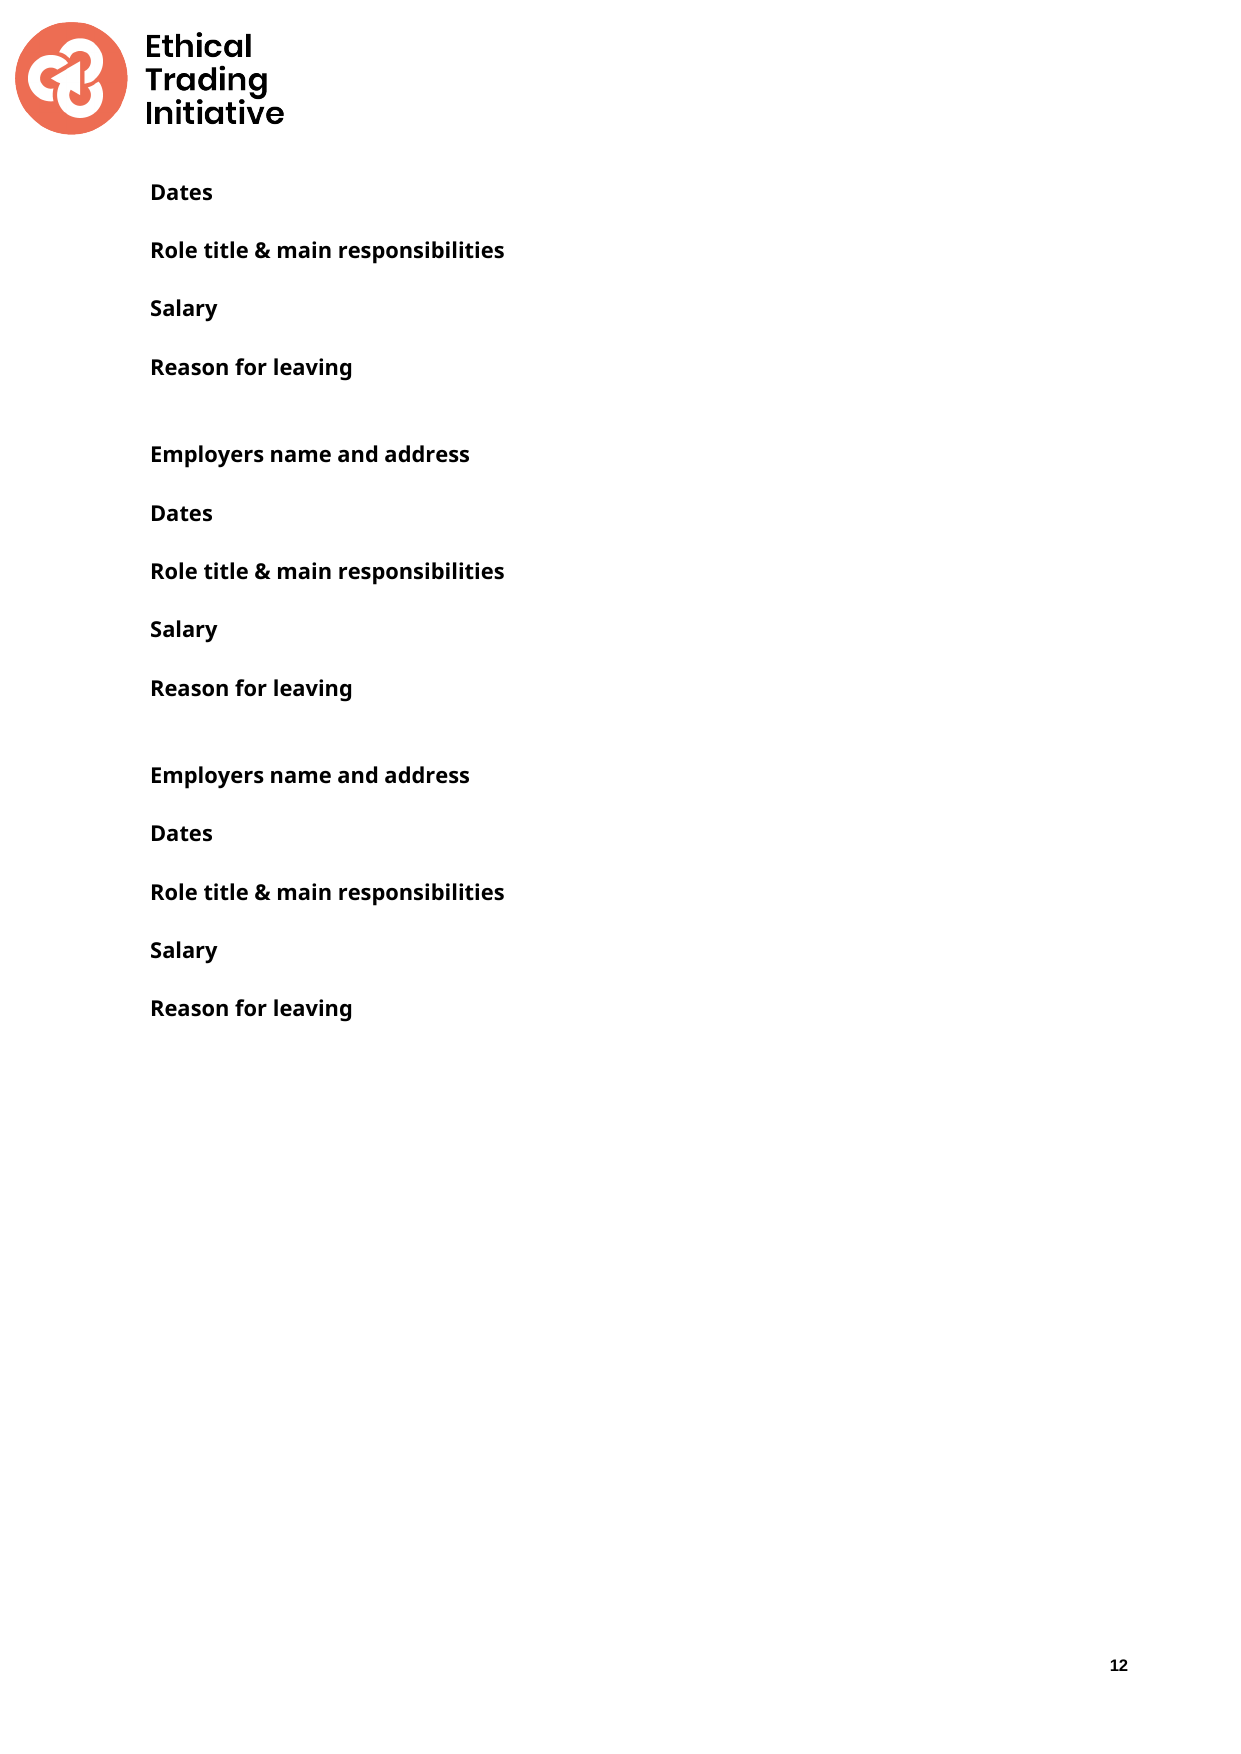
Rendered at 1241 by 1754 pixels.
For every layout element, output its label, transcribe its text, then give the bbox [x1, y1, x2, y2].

text Dates [150, 498, 1128, 527]
picture [0, 0, 287, 143]
text Role title & main responsibilities [150, 235, 1128, 264]
text Reason for leaving [150, 993, 1128, 1023]
text Employers name and address [150, 439, 1128, 468]
text Salary [150, 293, 1128, 323]
text Salary [150, 935, 1128, 964]
text Dates [150, 818, 1128, 848]
text Employers name and address [150, 760, 1128, 789]
text Dates [150, 177, 1128, 206]
text Role title & main responsibilities [150, 556, 1128, 585]
text Reason for leaving [150, 352, 1128, 381]
text Salary [150, 614, 1128, 643]
text Reason for leaving [150, 673, 1128, 702]
text Role title & main responsibilities [150, 877, 1128, 906]
